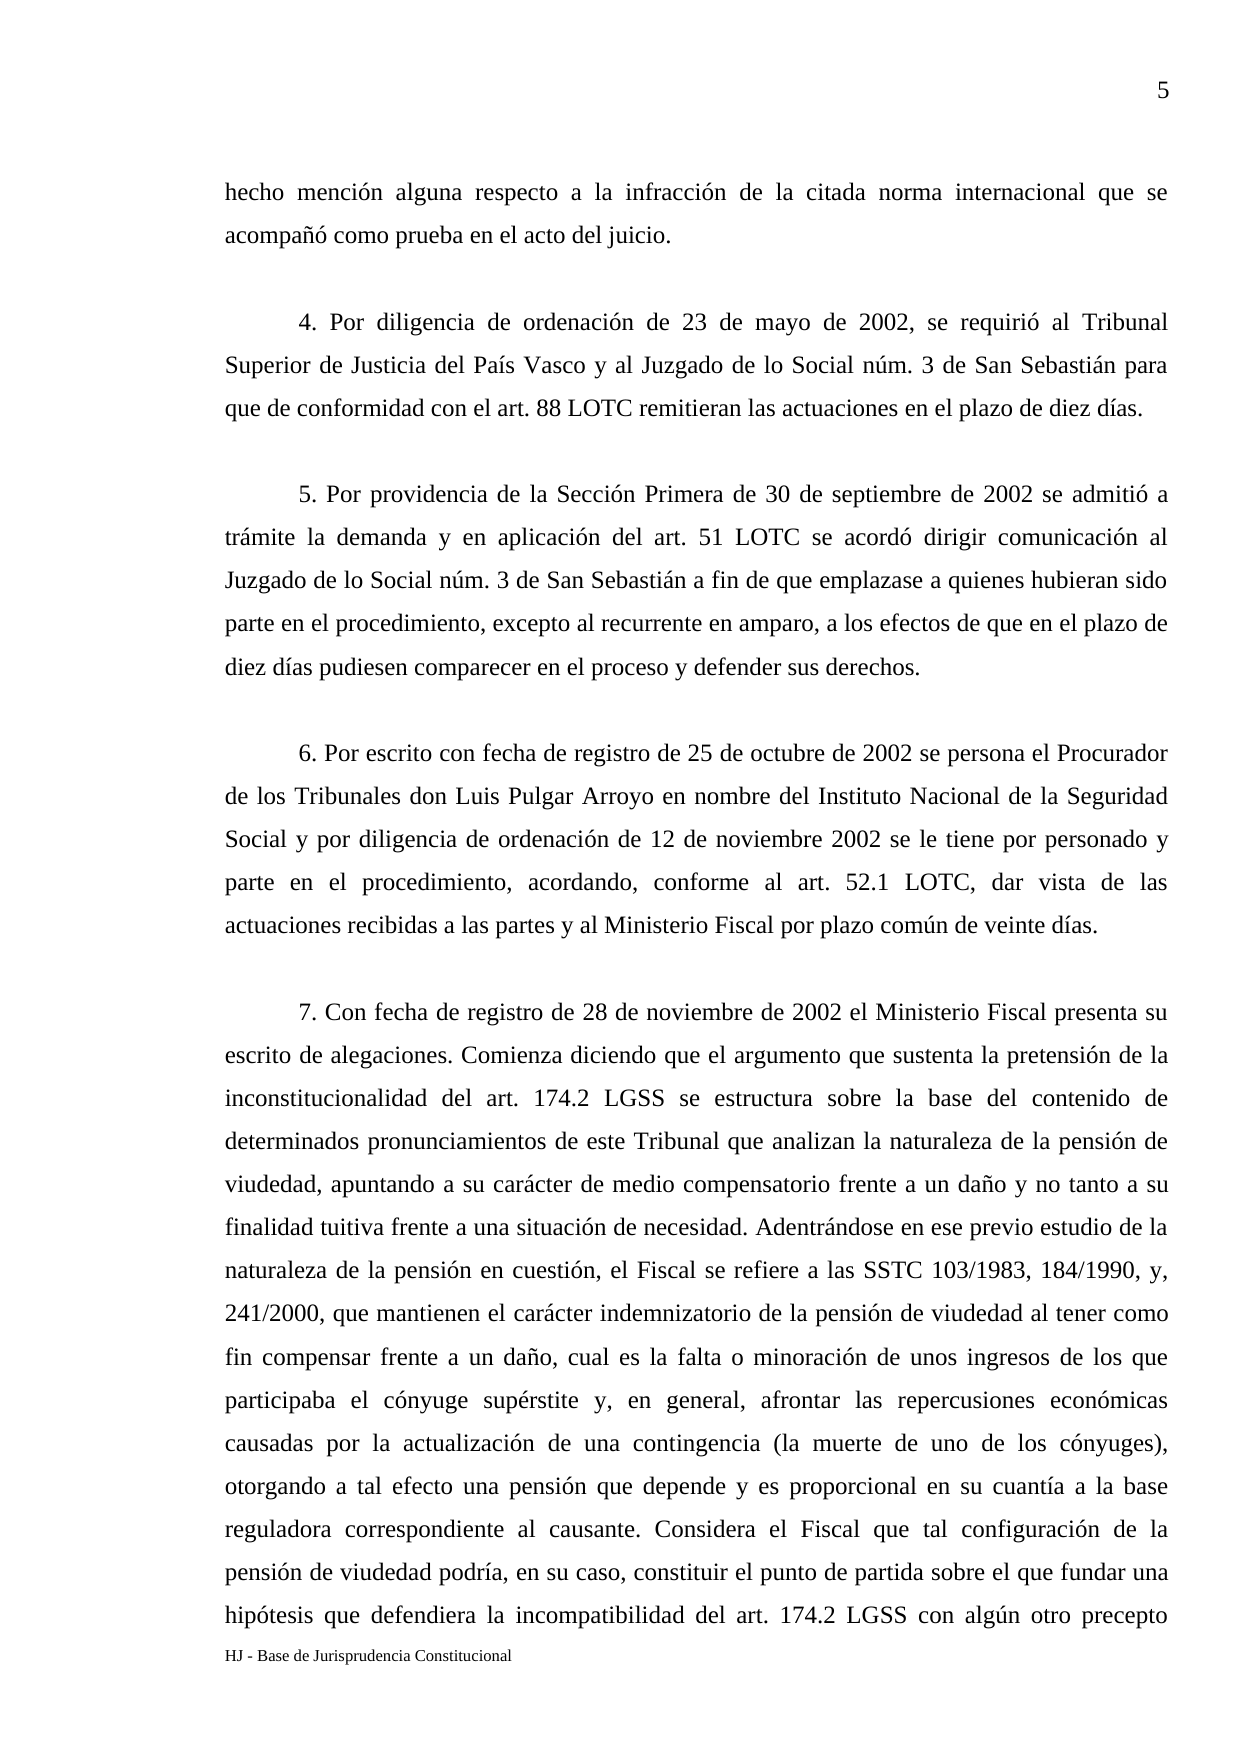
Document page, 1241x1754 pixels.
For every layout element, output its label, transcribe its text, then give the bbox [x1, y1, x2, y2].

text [224, 997, 1169, 1629]
text 5. Por providencia de la Sección Primera de 30 de septiembre de 2002 se admitió a trámite la demanda y en aplicación del art. 51 LOTC se acordó dirigir comunicación al Juzgado de lo Social núm. 3 de San Sebastián a fin de que emplazase a quienes hubieran sido parte en el procedimiento, excepto al recurrente en amparo, a los efectos de que en el plazo de diez días pudiesen comparecer en el proceso y defender sus derechos. [224, 479, 1169, 680]
text 6. Por escrito con fecha de registro de 25 de octubre de 2002 se persona el Procurador de los Tribunales don Luis Pulgar Arroyo en nombre del Instituto Nacional de la Seguridad Social y por diligencia de ordenación de 12 de noviembre 2002 se le tiene por personado y parte en el procedimiento, acordando, conforme al art. 52.1 LOTC, dar vista de las actuaciones recibidas a las partes y al Ministerio Fiscal por plazo común de veinte días. [224, 738, 1169, 939]
text 4. Por diligencia de ordenación de 23 de mayo de 2002, se requirió al Tribunal Superior de Justicia del País Vasco y al Juzgado de lo Social núm. 3 de San Sebastián para que de conformidad con el art. 88 LOTC remitieran las actuaciones en el plazo de diez días. [224, 307, 1169, 422]
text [224, 177, 1169, 249]
